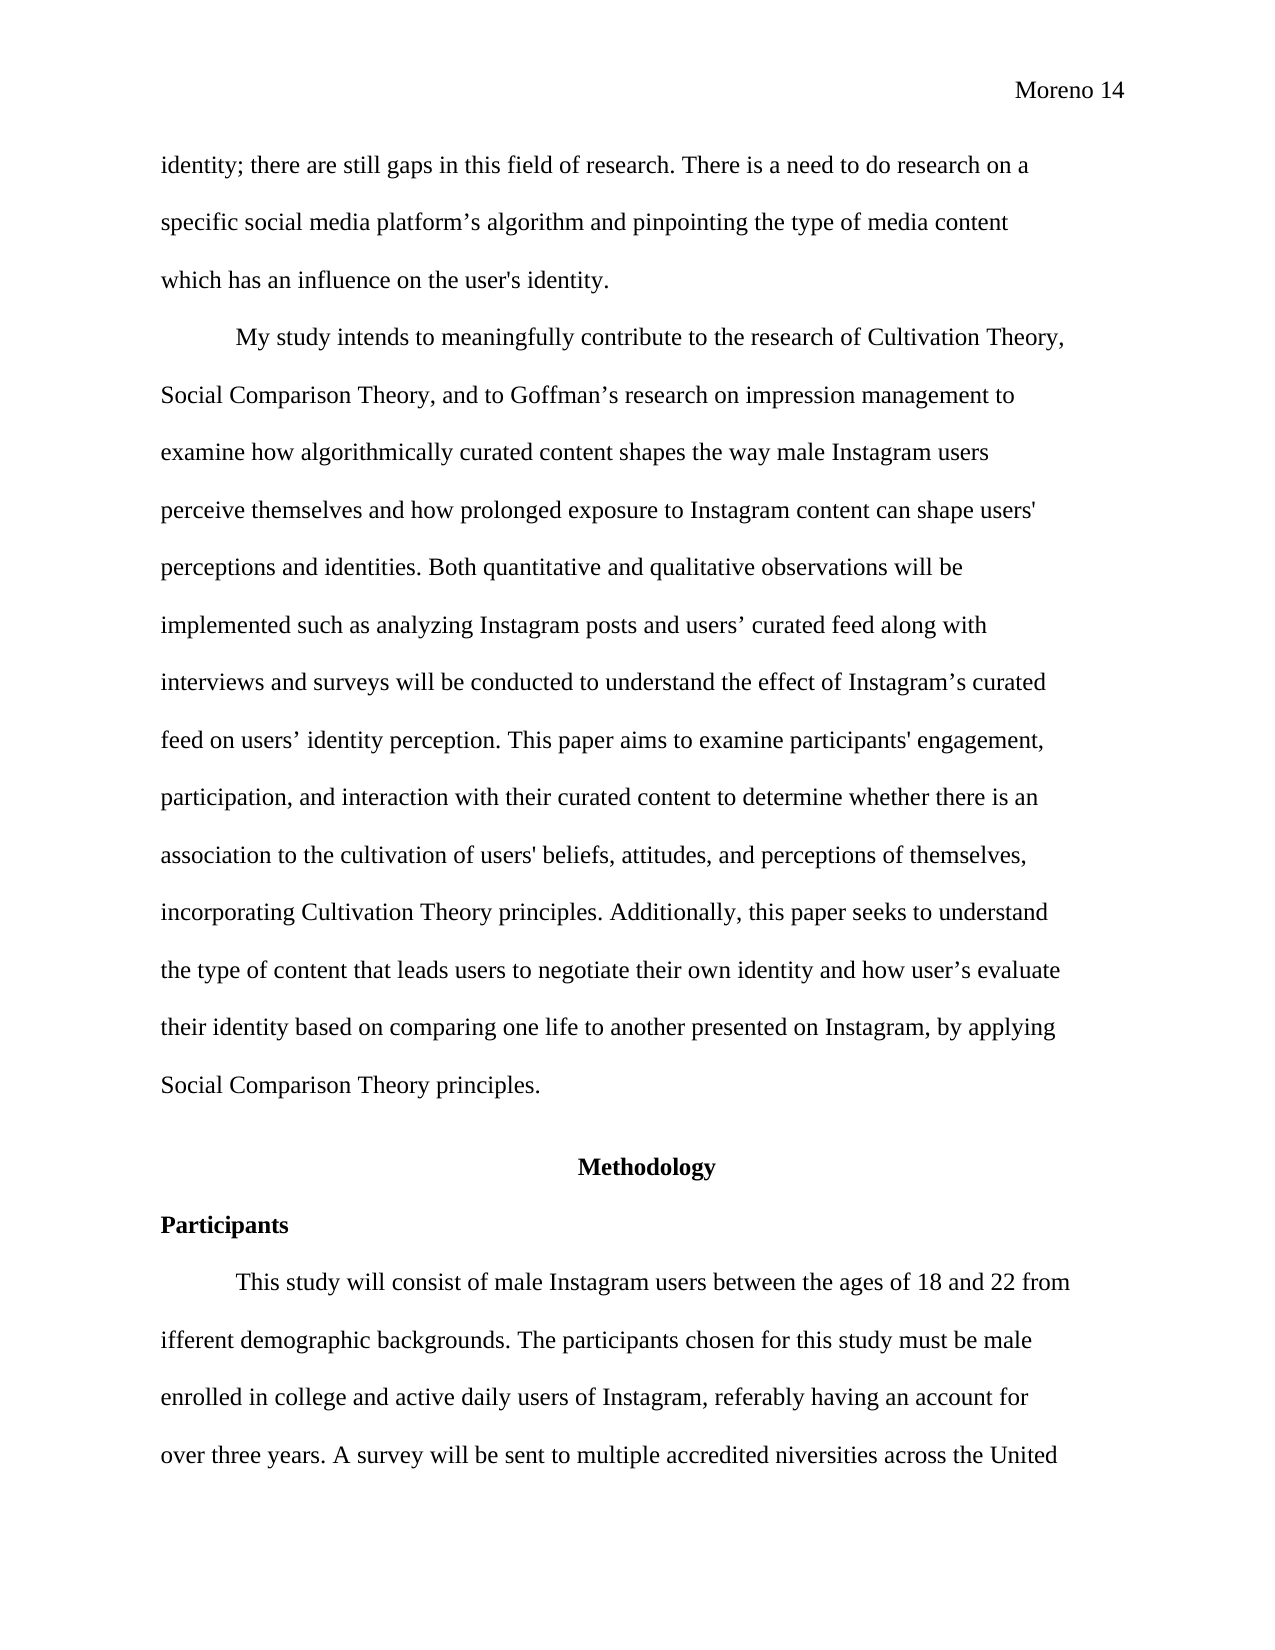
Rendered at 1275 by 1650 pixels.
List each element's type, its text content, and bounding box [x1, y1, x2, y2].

text My study intends to meaningfully contribute to the research of Cultivation Theory, Social Comparison Theory, and to Goffman’s research on impression management to examine how algorithmically curated content shapes the way male Instagram users perceive themselves and how prolonged exposure to Instagram content can shape users' perceptions and identities. Both quantitative and qualitative observations will be implemented such as analyzing Instagram posts and users’ curated feed along with interviews and surveys will be conducted to understand the effect of Instagram’s curated feed on users’ identity perception. This paper aims to examine participants' engagement, participation, and interaction with their curated content to determine whether there is an association to the cultivation of users' beliefs, attitudes, and perceptions of themselves, incorporating Cultivation Theory principles. Additionally, this paper seeks to understand the type of content that leads users to negotiate their own identity and how user’s evaluate their identity based on comparing one life to another presented on Instagram, by applying Social Comparison Theory principles. [160, 322, 1073, 1099]
subtitle Methodology [578, 1152, 1125, 1181]
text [161, 150, 1072, 294]
text Participants [160, 1210, 1125, 1239]
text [160, 1267, 1073, 1469]
